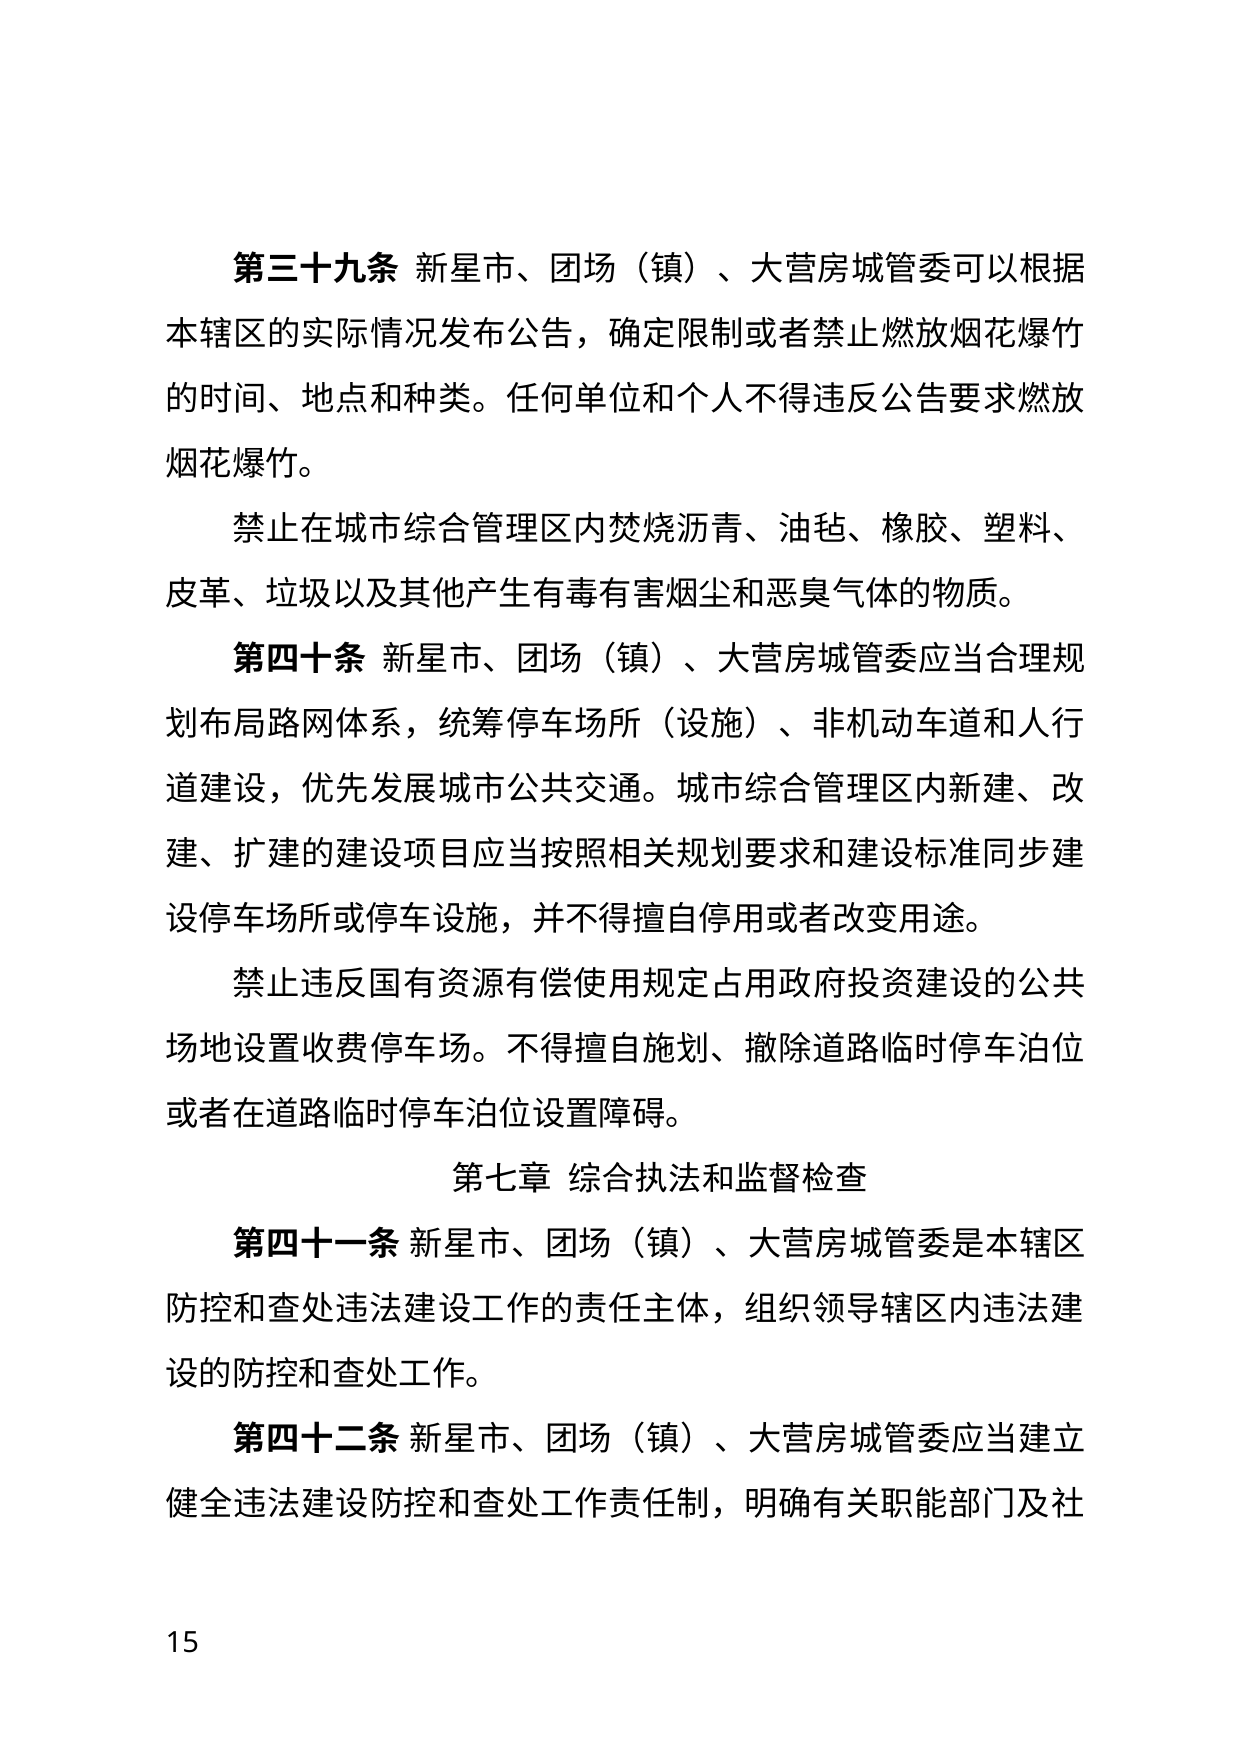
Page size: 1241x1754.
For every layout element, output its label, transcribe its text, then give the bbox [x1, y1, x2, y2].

text 第四十一条 新星市、团场（镇）、大营房城管委是本辖区防控和查处违法建设工作的责任主体，组织领导辖区内违法建设的防控和查处工作。 [165, 1208, 1087, 1403]
text 第三十九条 新星市、团场（镇）、大营房城管委可以根据本辖区的实际情况发布公告，确定限制或者禁止燃放烟花爆竹的时间、地点和种类。任何单位和个人不得违反公告要求燃放烟花爆竹。 [165, 233, 1087, 493]
text 禁止在城市综合管理区内焚烧沥青、油毡、橡胶、塑料、皮革、垃圾以及其他产生有毒有害烟尘和恶臭气体的物质。 [165, 493, 1087, 623]
text 禁止违反国有资源有偿使用规定占用政府投资建设的公共场地设置收费停车场。不得擅自施划、撤除道路临时停车泊位或者在道路临时停车泊位设置障碍。 [165, 948, 1087, 1143]
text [165, 1403, 1087, 1533]
text 第七章 综合执法和监督检查 [165, 1143, 1087, 1208]
text 第四十条 新星市、团场（镇）、大营房城管委应当合理规划布局路网体系，统筹停车场所（设施）、非机动车道和人行道建设，优先发展城市公共交通。城市综合管理区内新建、改建、扩建的建设项目应当按照相关规划要求和建设标准同步建设停车场所或停车设施，并不得擅自停用或者改变用途。 [165, 623, 1087, 948]
